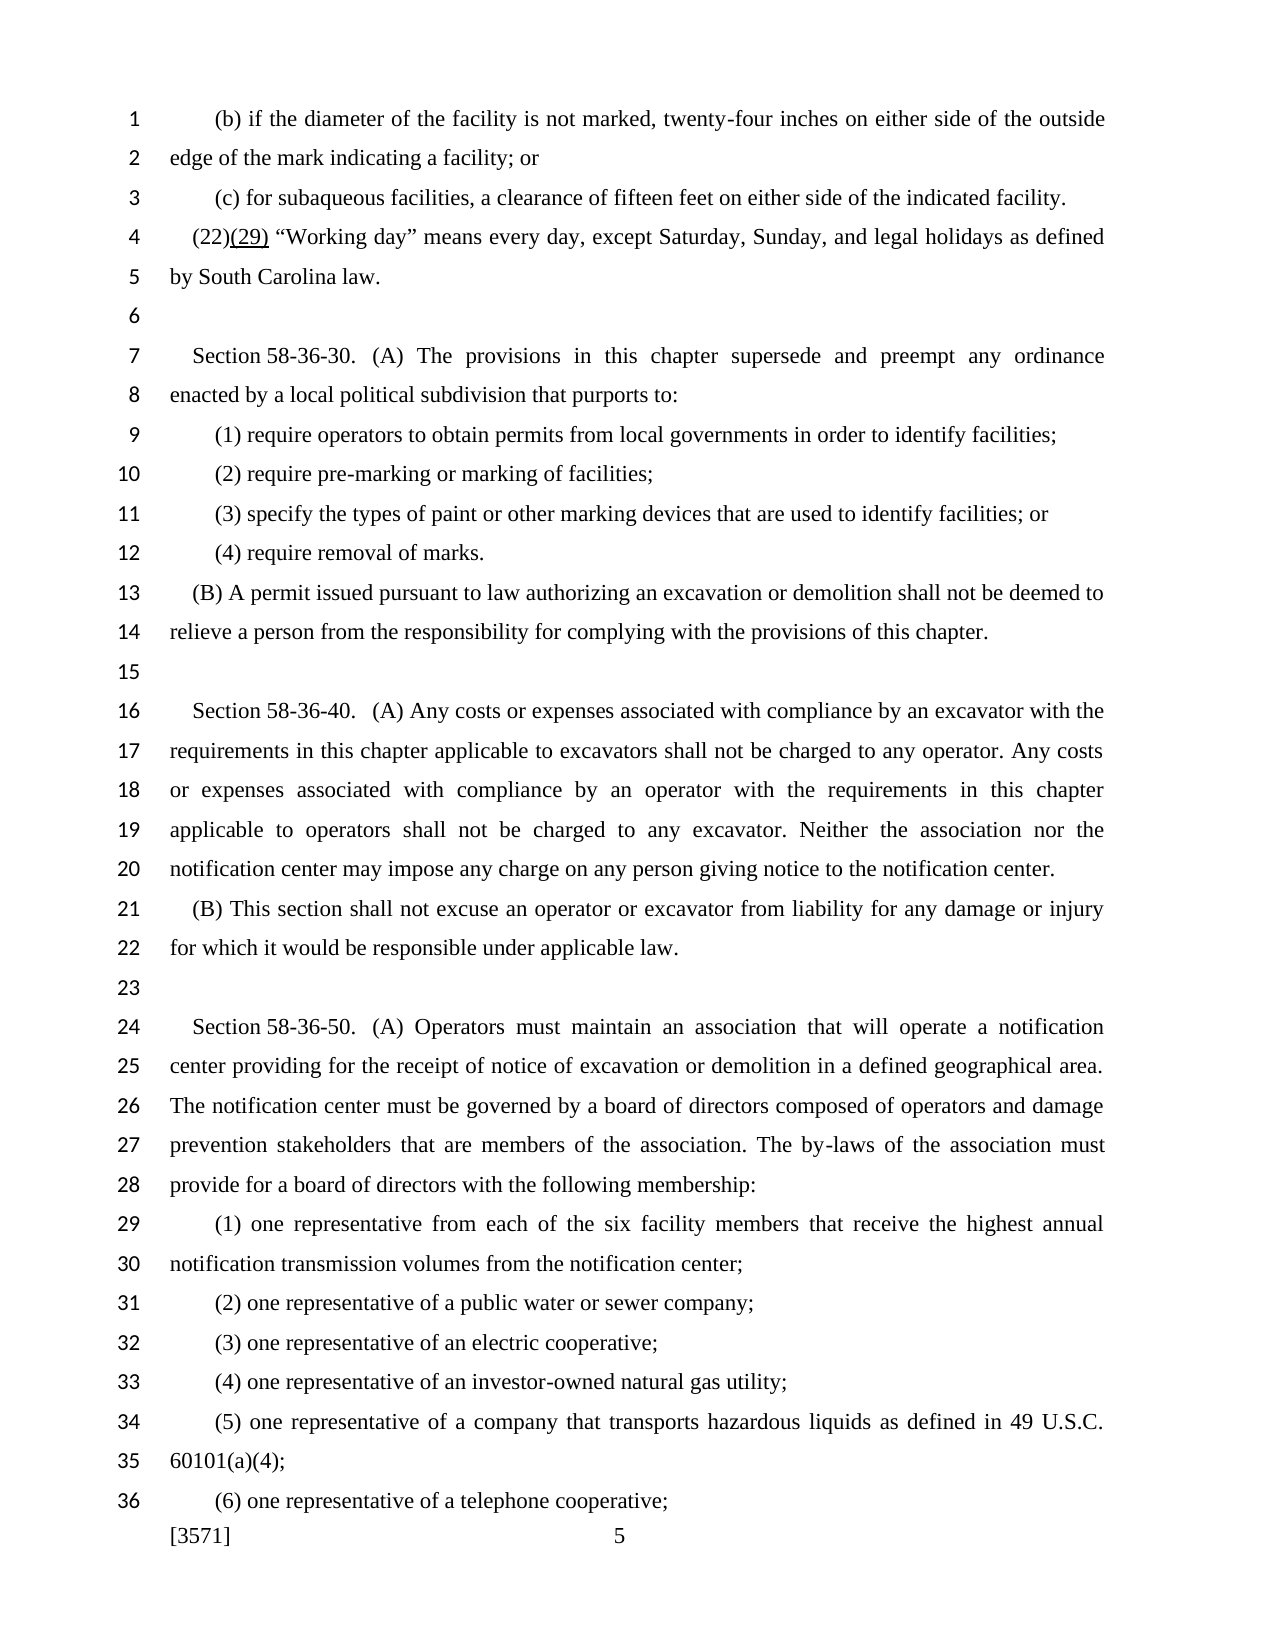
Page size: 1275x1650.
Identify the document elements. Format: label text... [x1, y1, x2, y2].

text Section 58‑36‑30. (A) The provisions in this chapter supersede and preempt any ordinance enacted by a local political subdivision that purports to: [169, 342, 1106, 408]
text (B) A permit issued pursuant to law authorizing an excavation or demolition shall not be deemed to relieve a person from the responsibility for complying with the provisions of this chapter. [169, 579, 1106, 644]
text (1) one representative from each of the six facility members that receive the highest annual notification transmission volumes from the notification center; [169, 1210, 1106, 1276]
text (5) one representative of a company that transports hazardous liquids as defined in 49 U.S.C. 60101(a)(4); [169, 1408, 1106, 1474]
text (c) for subaqueous facilities, a clearance of fifteen feet on either side of the indicated facility. [169, 184, 1106, 210]
text (3) specify the types of paint or other marking devices that are used to identify facilities; or [169, 500, 1106, 526]
text (4) require removal of marks. [169, 539, 1106, 566]
text (6) one representative of a telephone cooperative; [169, 1487, 1106, 1513]
text (22)(29) “Working day” means every day, except Saturday, Sunday, and legal holidays as defined by South Carolina law. [169, 223, 1106, 289]
text (2) one representative of a public water or sewer company; [169, 1289, 1106, 1316]
text (3) one representative of an electric cooperative; [169, 1329, 1106, 1355]
text (b) if the diameter of the facility is not marked, twenty‑four inches on either side of the outside edge of the mark indicating a facility; or [169, 105, 1106, 171]
text (4) one representative of an investor‑owned natural gas utility; [169, 1368, 1106, 1395]
text (2) require pre‑marking or marking of facilities; [169, 460, 1106, 487]
text Section 58‑36‑40. (A) Any costs or expenses associated with compliance by an excavator with the requirements in this chapter applicable to excavators shall not be charged to any operator. Any costs or expenses associated with compliance by an operator with the requirements in this chapter applicable to operators shall not be charged to any excavator. Neither the association nor the notification center may impose any charge on any person giving notice to the notification center. [169, 697, 1106, 881]
text (B) This section shall not excuse an operator or excavator from liability for any damage or injury for which it would be responsible under applicable law. [169, 894, 1106, 960]
text (1) require operators to obtain permits from local governments in order to identify facilities; [169, 421, 1106, 447]
text Section 58‑36‑50. (A) Operators must maintain an association that will operate a notification center providing for the receipt of notice of excavation or demolition in a defined geographical area. The notification center must be governed by a board of directors composed of operators and damage prevention stakeholders that are members of the association. The by‑laws of the association must provide for a board of directors with the following membership: [169, 1013, 1106, 1197]
